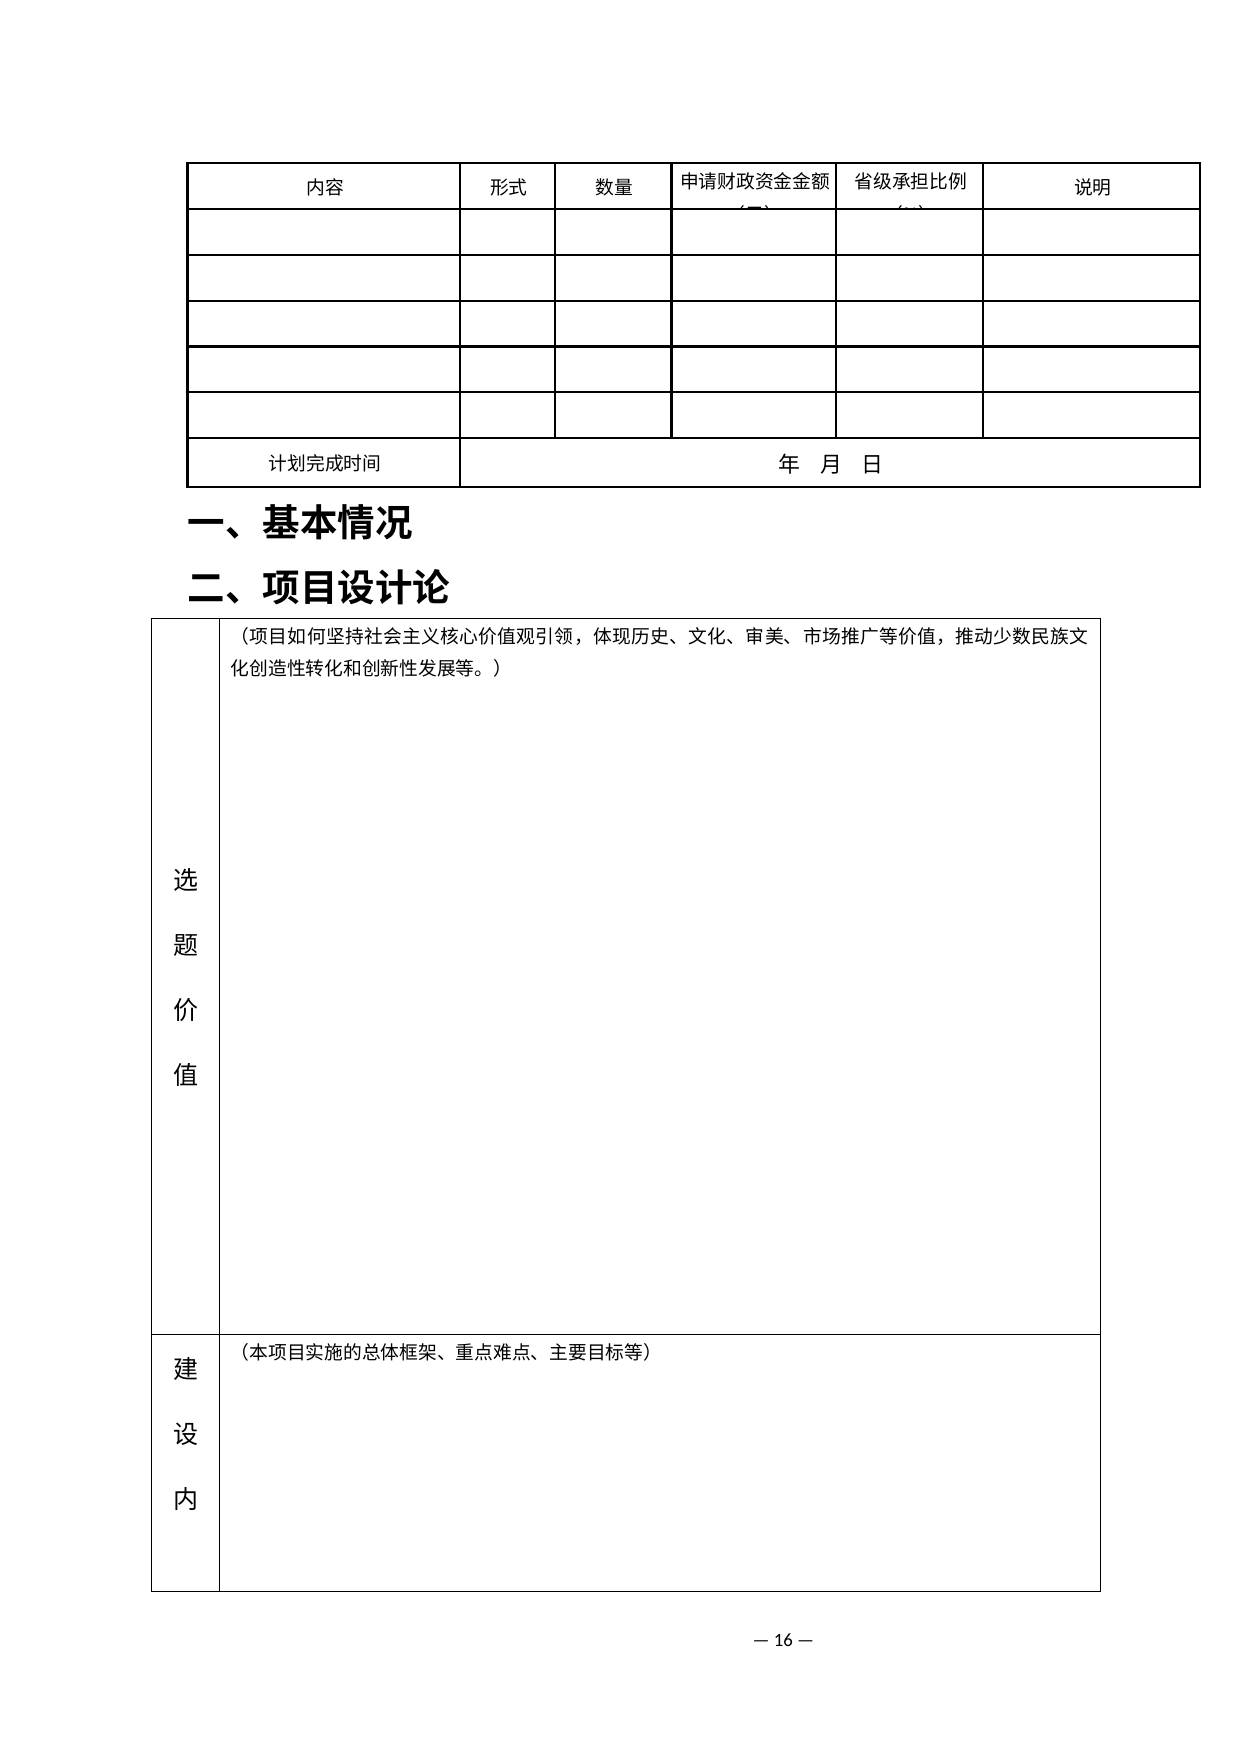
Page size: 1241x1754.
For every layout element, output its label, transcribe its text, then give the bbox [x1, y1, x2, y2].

table_cell [984, 348, 1199, 391]
table_header （项目如何坚持社会主义核心价值观引领，体现历史、文化、审美、市场推广等价值，推动少数民族文化创造性转化和创新性发展等。） [220, 619, 1100, 1334]
table_cell [837, 210, 982, 254]
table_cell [220, 1335, 1100, 1591]
table_cell 数量 [556, 164, 670, 208]
table_cell 形式 [461, 164, 554, 208]
table_cell [984, 393, 1199, 437]
table_cell 申请财政资金金额（元） [673, 164, 835, 208]
table_cell 建设内容 [152, 1335, 219, 1591]
table_cell [837, 348, 982, 391]
text 二、项目设计论 [187, 553, 1053, 618]
table_cell [837, 256, 982, 299]
table_cell 内容 [189, 164, 459, 208]
table_cell 计划完成时间 [189, 439, 459, 486]
table_cell 说明 [984, 164, 1199, 208]
table_cell [984, 302, 1199, 345]
text 一、基本情况 [187, 488, 1053, 553]
table_header 选题价值 [152, 619, 219, 1334]
table_cell [673, 210, 835, 254]
table_cell [984, 210, 1199, 254]
table_cell [556, 256, 670, 299]
table_cell [189, 302, 459, 345]
table_cell [837, 302, 982, 345]
table_cell [189, 348, 459, 391]
table_cell [461, 348, 554, 391]
table_cell [556, 210, 670, 254]
table_cell [673, 302, 835, 345]
table_cell [189, 393, 459, 437]
table_cell [673, 348, 835, 391]
table_cell [461, 393, 554, 437]
table_cell [556, 393, 670, 437]
table_cell [984, 256, 1199, 299]
table_cell [837, 393, 982, 437]
table_cell [556, 348, 670, 391]
table_cell [673, 256, 835, 299]
table_cell [673, 393, 835, 437]
table_cell [189, 210, 459, 254]
table_cell [461, 256, 554, 299]
table_cell [556, 302, 670, 345]
table_cell 年 月 日 [461, 439, 1199, 486]
table_cell [461, 302, 554, 345]
table_cell [189, 256, 459, 299]
table_cell 省级承担比例（%） [837, 164, 982, 208]
table_cell [461, 210, 554, 254]
